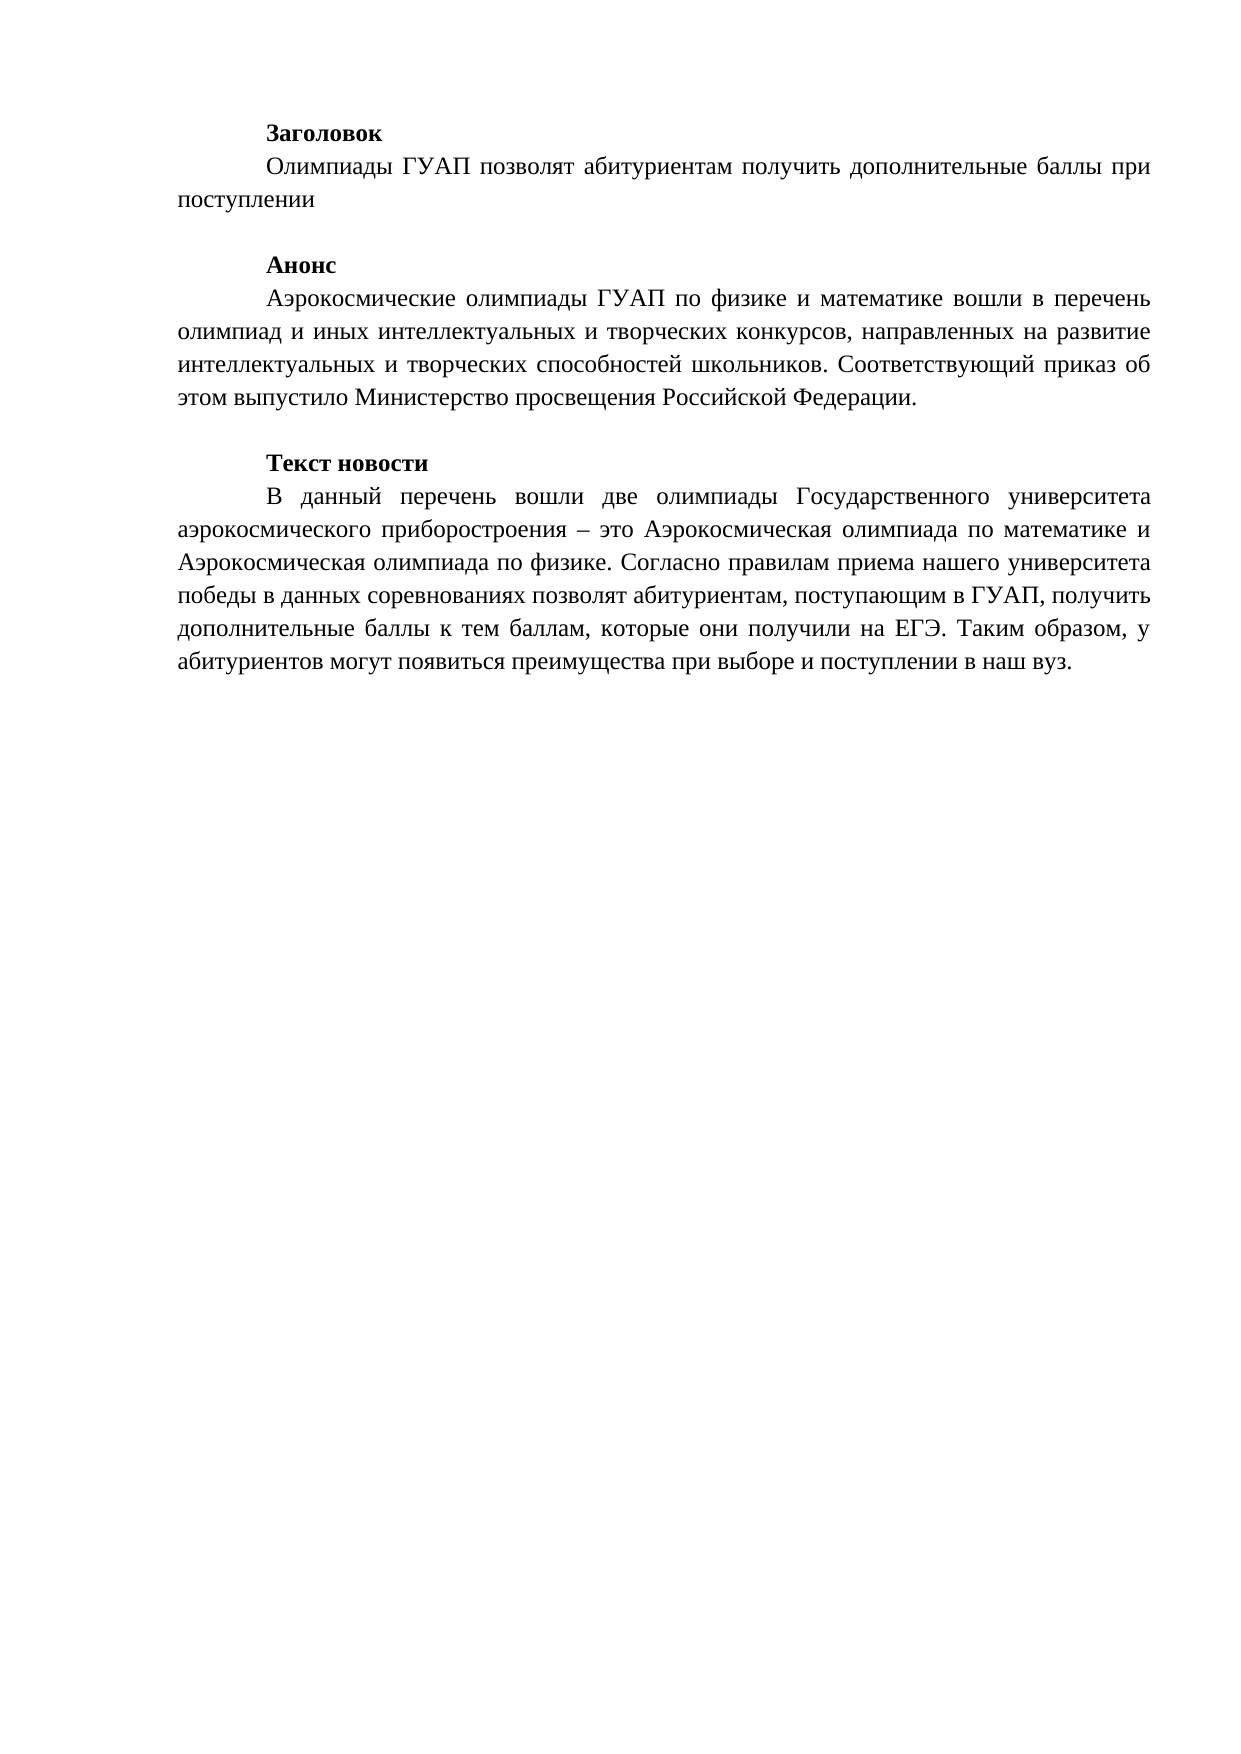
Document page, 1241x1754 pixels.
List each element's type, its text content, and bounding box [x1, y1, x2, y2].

text Анонс [177, 250, 1152, 279]
text Аэрокосмические олимпиады ГУАП по физике и математике вошли в перечень олимпиад и иных интеллектуальных и творческих конкурсов, направленных на развитие интеллектуальных и творческих способностей школьников. Соответствующий приказ об этом выпустило Министерство просвещения Российской Федерации. [177, 283, 1152, 411]
text Заголовок [177, 118, 1152, 147]
text Текст новости [177, 448, 1152, 477]
text Олимпиады ГУАП позволят абитуриентам получить дополнительные баллы при поступлении [177, 151, 1152, 213]
text В данный перечень вошли две олимпиады Государственного университета аэрокосмического приборостроения – это Аэрокосмическая олимпиада по математике и Аэрокосмическая олимпиада по физике. Согласно правилам приема нашего университета победы в данных соревнованиях позволят абитуриентам, поступающим в ГУАП, получить дополнительные баллы к тем баллам, которые они получили на ЕГЭ. Таким образом, у абитуриентов могут появиться преимущества при выборе и поступлении в наш вуз. [177, 481, 1152, 675]
